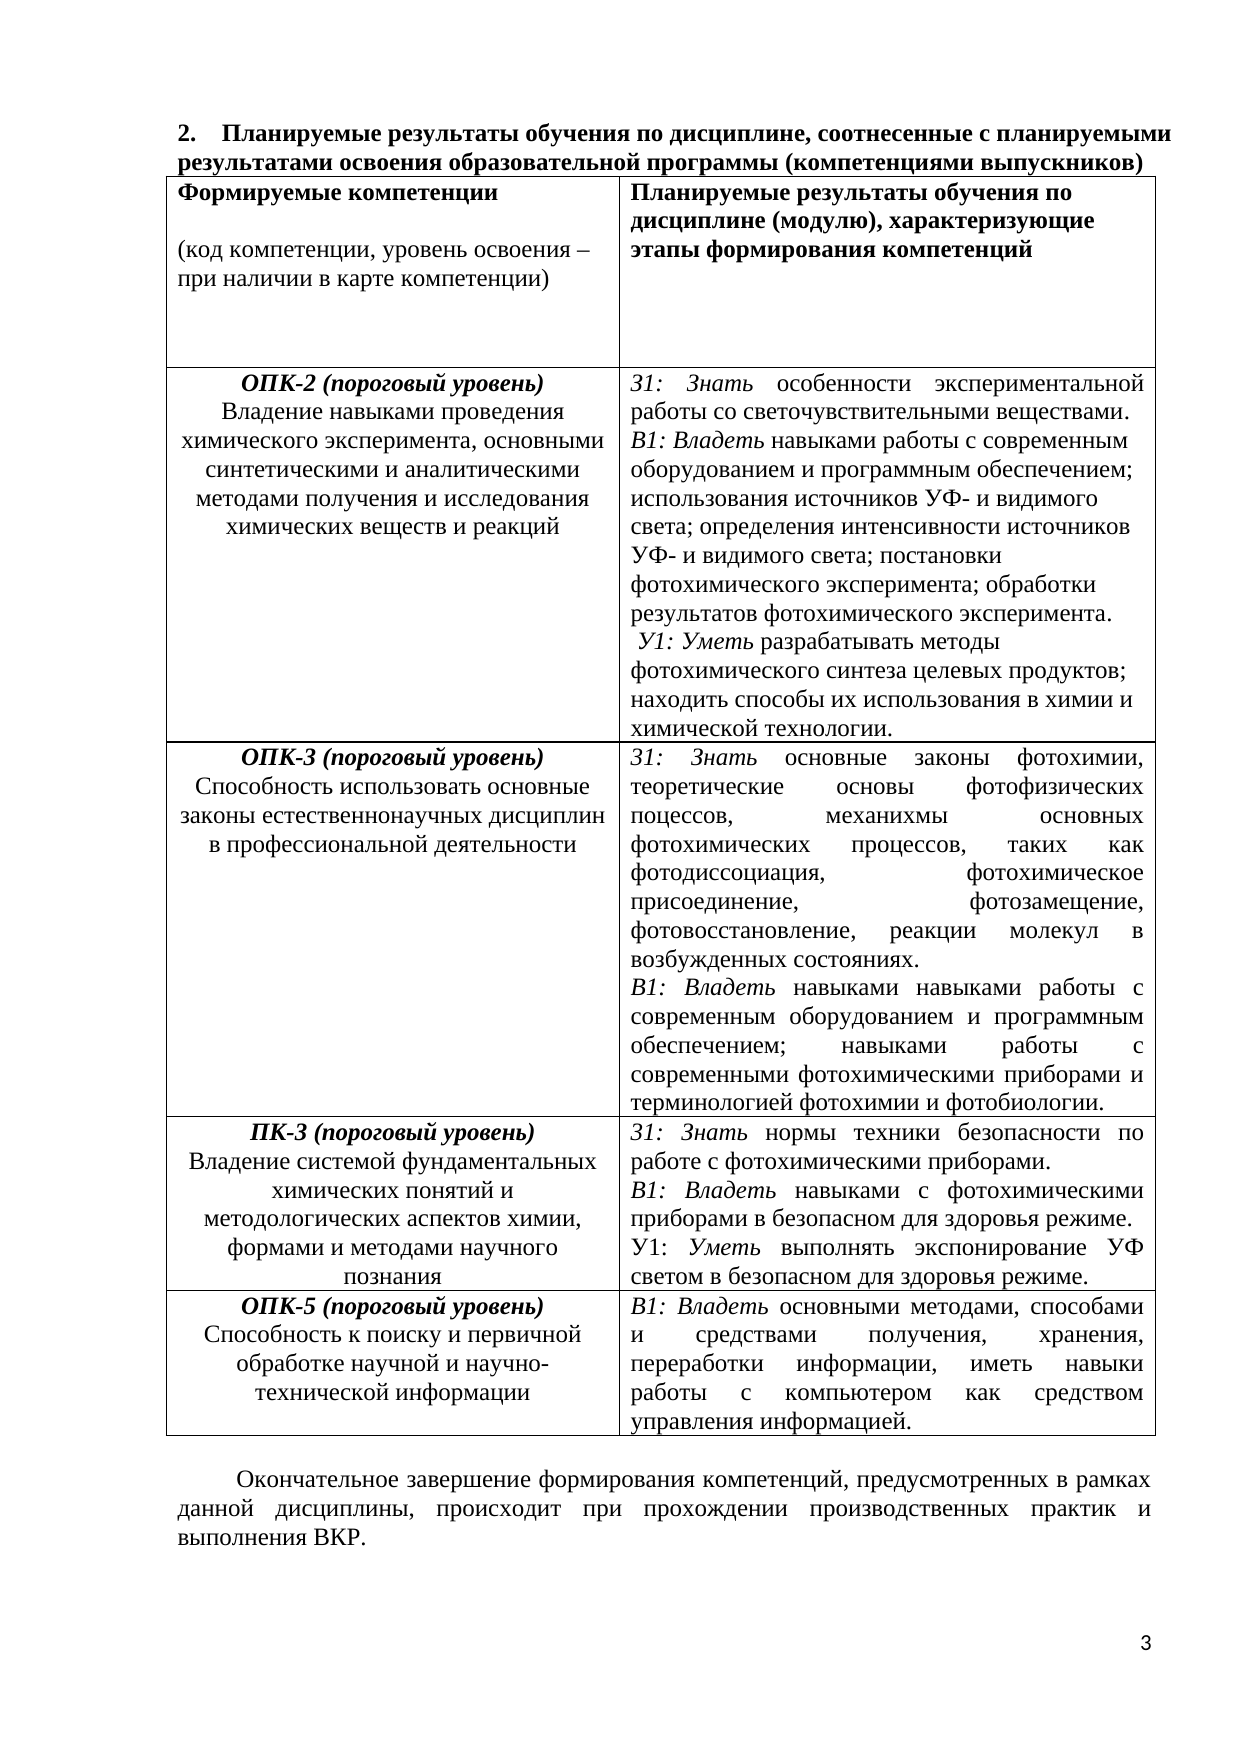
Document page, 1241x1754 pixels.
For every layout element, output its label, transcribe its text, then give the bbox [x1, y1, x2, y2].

table_cell ПК-3 (пороговый уровень) Владение системой фундаментальных химических понятий и методологических аспектов химии, формами и методами научного познания [167, 1117, 619, 1290]
table_cell З1: Знать особенности экспериментальной работы со светочувствительными веществами. В1: Владеть навыками работы с современным оборудованием и программным обеспечением; использования источников УФ- и видимого света; определения интенсивности источников УФ- и видимого света; постановки фотохимического эксперимента; обработки результатов фотохимического эксперимента. У1: Уметь разрабатывать методы фотохимического синтеза целевых продуктов; находить способы их использования в химии и химической технологии. [620, 368, 1155, 741]
text Окончательное завершение формирования компетенций, предусмотренных в рамках данной дисциплины, происходит при прохождении производственных практик и выполнения ВКР. [177, 1464, 1152, 1551]
table_header Формируемые компетенции (код компетенции, уровень освоения – при наличии в карте компетенции) [167, 177, 619, 367]
table_cell В1: Владеть основными методами, способами и средствами получения, хранения, переработки информации, иметь навыки работы с компьютером как средством управления информацией. [620, 1291, 1155, 1434]
table_cell ОПК-2 (пороговый уровень) Владение навыками проведения химического эксперимента, основными синтетическими и аналитическими методами получения и исследования химических веществ и реакций [167, 368, 619, 741]
table_cell 31: Знать нормы техники безопасности по работе с фотохимическими приборами. В1: Владеть навыками с фотохимическими приборами в безопасном для здоровья режиме. У1: Уметь выполнять экспонирование УФ светом в безопасном для здоровья режиме. [620, 1117, 1155, 1290]
list Планируемые результаты обучения по дисциплине, соотнесенные с планируемыми результатами освоения образовательной программы (компетенциями выпускников) [177, 118, 1240, 176]
table_cell ОПК-3 (пороговый уровень) Способность использовать основные законы естественнонаучных дисциплин в профессиональной деятельности [167, 743, 619, 1116]
table_header Планируемые результаты обучения по дисциплине (модулю), характеризующие этапы формирования компетенций [620, 177, 1155, 367]
table_cell ОПК-5 (пороговый уровень) Способность к поиску и первичной обработке научной и научно-технической информации [167, 1291, 619, 1434]
table_cell 31: Знать основные законы фотохимии, теоретические основы фотофизических поцессов, механихмы основных фотохимических процессов, таких как фотодиссоциация, фотохимическое присоединение, фотозамещение, фотовосстановление, реакции молекул в возбужденных состояниях. В1: Владеть навыками навыками работы с современным оборудованием и программным обеспечением; навыками работы с современными фотохимическими приборами и терминологией фотохимии и фотобиологии. [620, 743, 1155, 1116]
